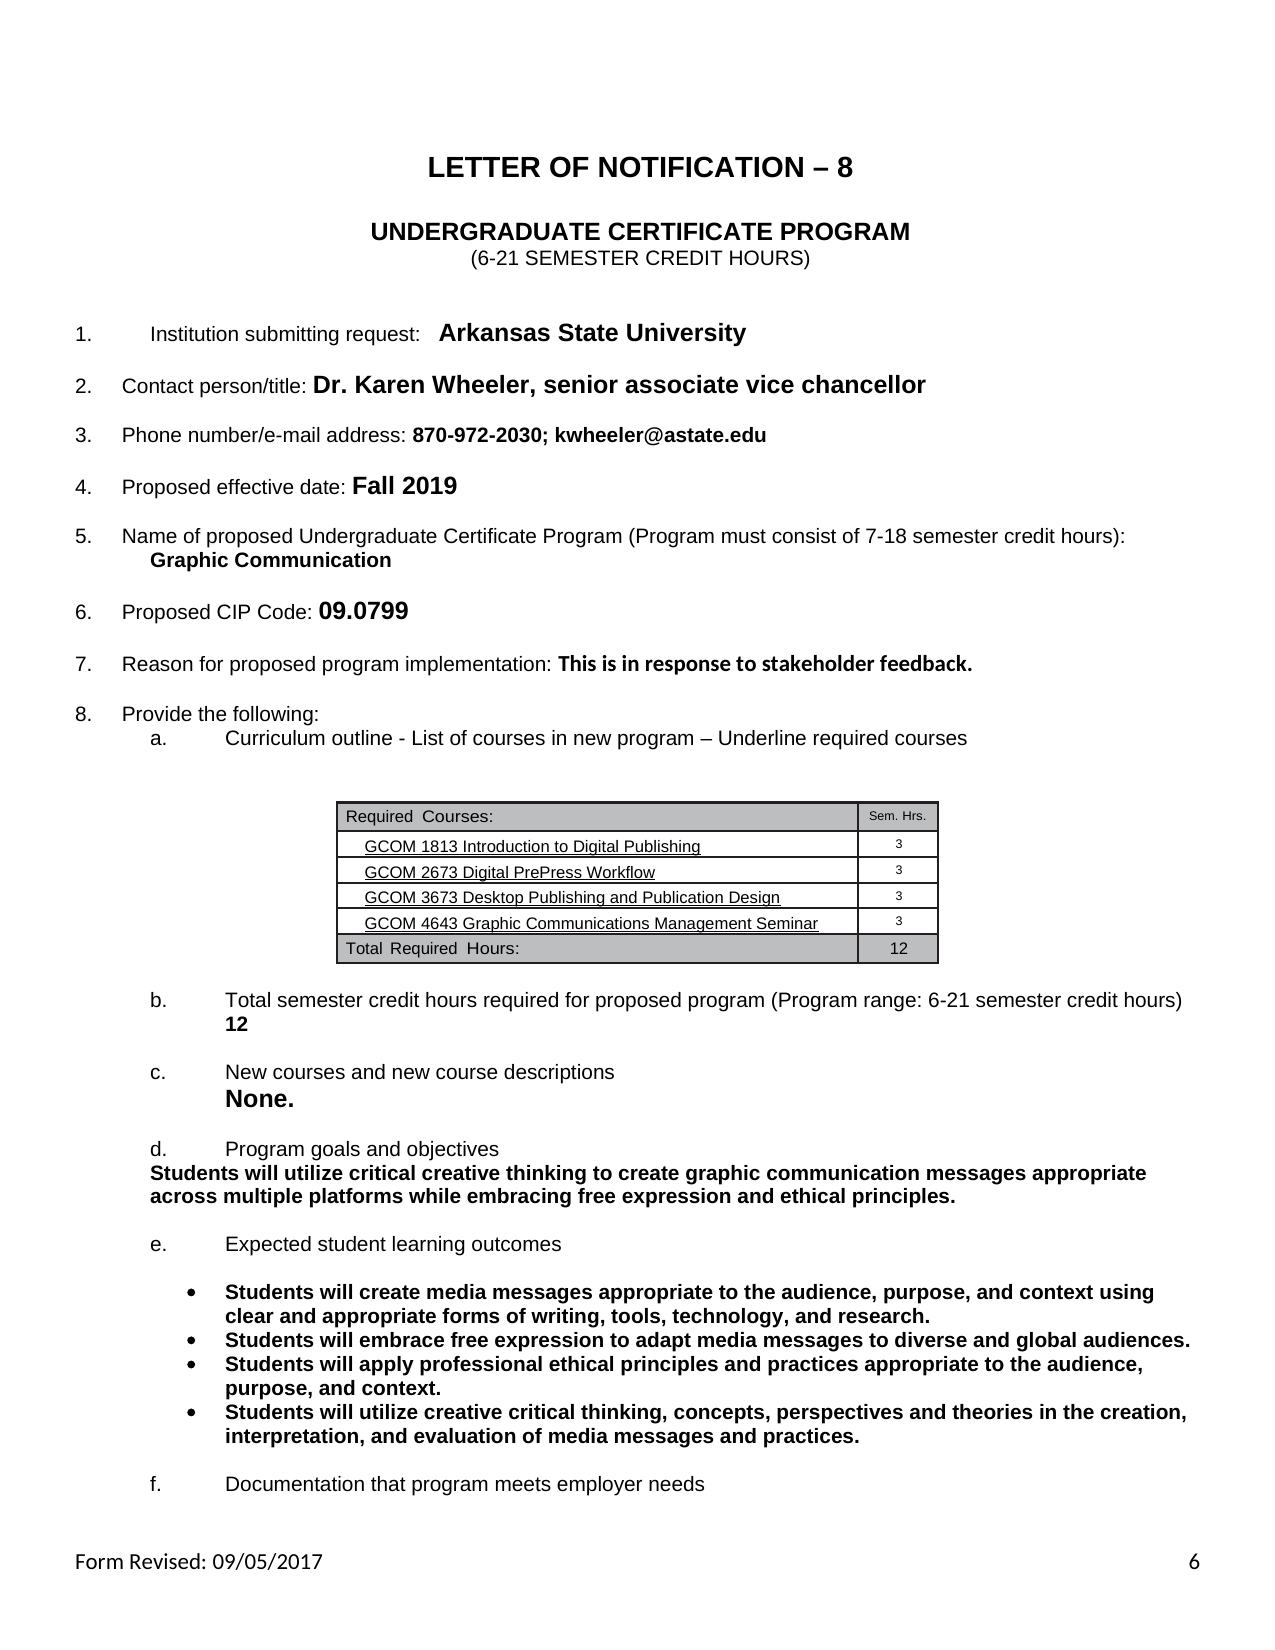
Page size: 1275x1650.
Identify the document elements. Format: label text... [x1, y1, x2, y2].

list Proposed CIP Code: [75, 596, 1200, 624]
list Students will create media messages appropriate to the audience, purpose, and context using clear and appropriate forms of writing, tools, technology, and research. [187, 1280, 1200, 1328]
table_cell Total Required Hours: [338, 935, 857, 962]
table_cell 3 [859, 858, 937, 882]
list Contact person/title: [75, 370, 1200, 399]
table_header Sem. Hrs. [859, 804, 937, 830]
table_cell 3 [859, 909, 937, 933]
list Students will apply professional ethical principles and practices appropriate to the audience, purpose, and context. [187, 1352, 1200, 1400]
list Reason for proposed program implementation: [75, 648, 1200, 677]
list Students will embrace free expression to adapt media messages to diverse and global audiences. [187, 1328, 1200, 1352]
table_cell 12 [859, 935, 937, 962]
table_cell GCOM 1813 Introduction to Digital Publishing [338, 832, 857, 856]
list Name of proposed Undergraduate Certificate Program (Program must consist of 7-18 semester credit hours): Graphic Communication [75, 524, 1200, 572]
text None. [225, 1084, 1200, 1112]
list Phone number/e-mail address: 870-972-2030; kwheeler@astate.edu [75, 423, 1200, 447]
text UNDERGRADUATE CERTIFICATE PROGRAM [81, 217, 1200, 246]
list Total semester credit hours required for proposed program (Program range: 6-21 semester credit hours) [150, 988, 1266, 1012]
text LETTER OF NOTIFICATION – 8 [81, 150, 1200, 183]
list New courses and new course descriptions [150, 1060, 1200, 1084]
table_cell 3 [859, 884, 937, 907]
list Curriculum outline - List of courses in new program – Underline required courses [150, 725, 1200, 749]
list Students will utilize creative critical thinking, concepts, perspectives and theories in the creation, interpretation, and evaluation of media messages and practices. [187, 1400, 1200, 1448]
text Students will utilize critical creative thinking to create graphic communication messages appropriate across multiple platforms while embracing free expression and ethical principles. [150, 1160, 1200, 1208]
list Documentation that program meets employer needs [150, 1472, 1200, 1496]
list Provide the following: [75, 701, 1200, 725]
text (6-21 SEMESTER CREDIT HOURS) [81, 246, 1200, 270]
table_cell 3 [859, 832, 937, 856]
list Proposed effective date: [75, 471, 1200, 500]
list Program goals and objectives [150, 1136, 1200, 1160]
text 12 [225, 1012, 1266, 1036]
table_header Required Courses: [338, 804, 857, 830]
list Expected student learning outcomes [150, 1232, 1200, 1256]
table_cell GCOM 4643 Graphic Communications Management Seminar [338, 909, 857, 933]
table_cell GCOM 3673 Desktop Publishing and Publication Design [338, 884, 857, 907]
table_cell GCOM 2673 Digital PrePress Workflow [338, 858, 857, 882]
text 1. Institution submitting request: [75, 318, 1200, 346]
